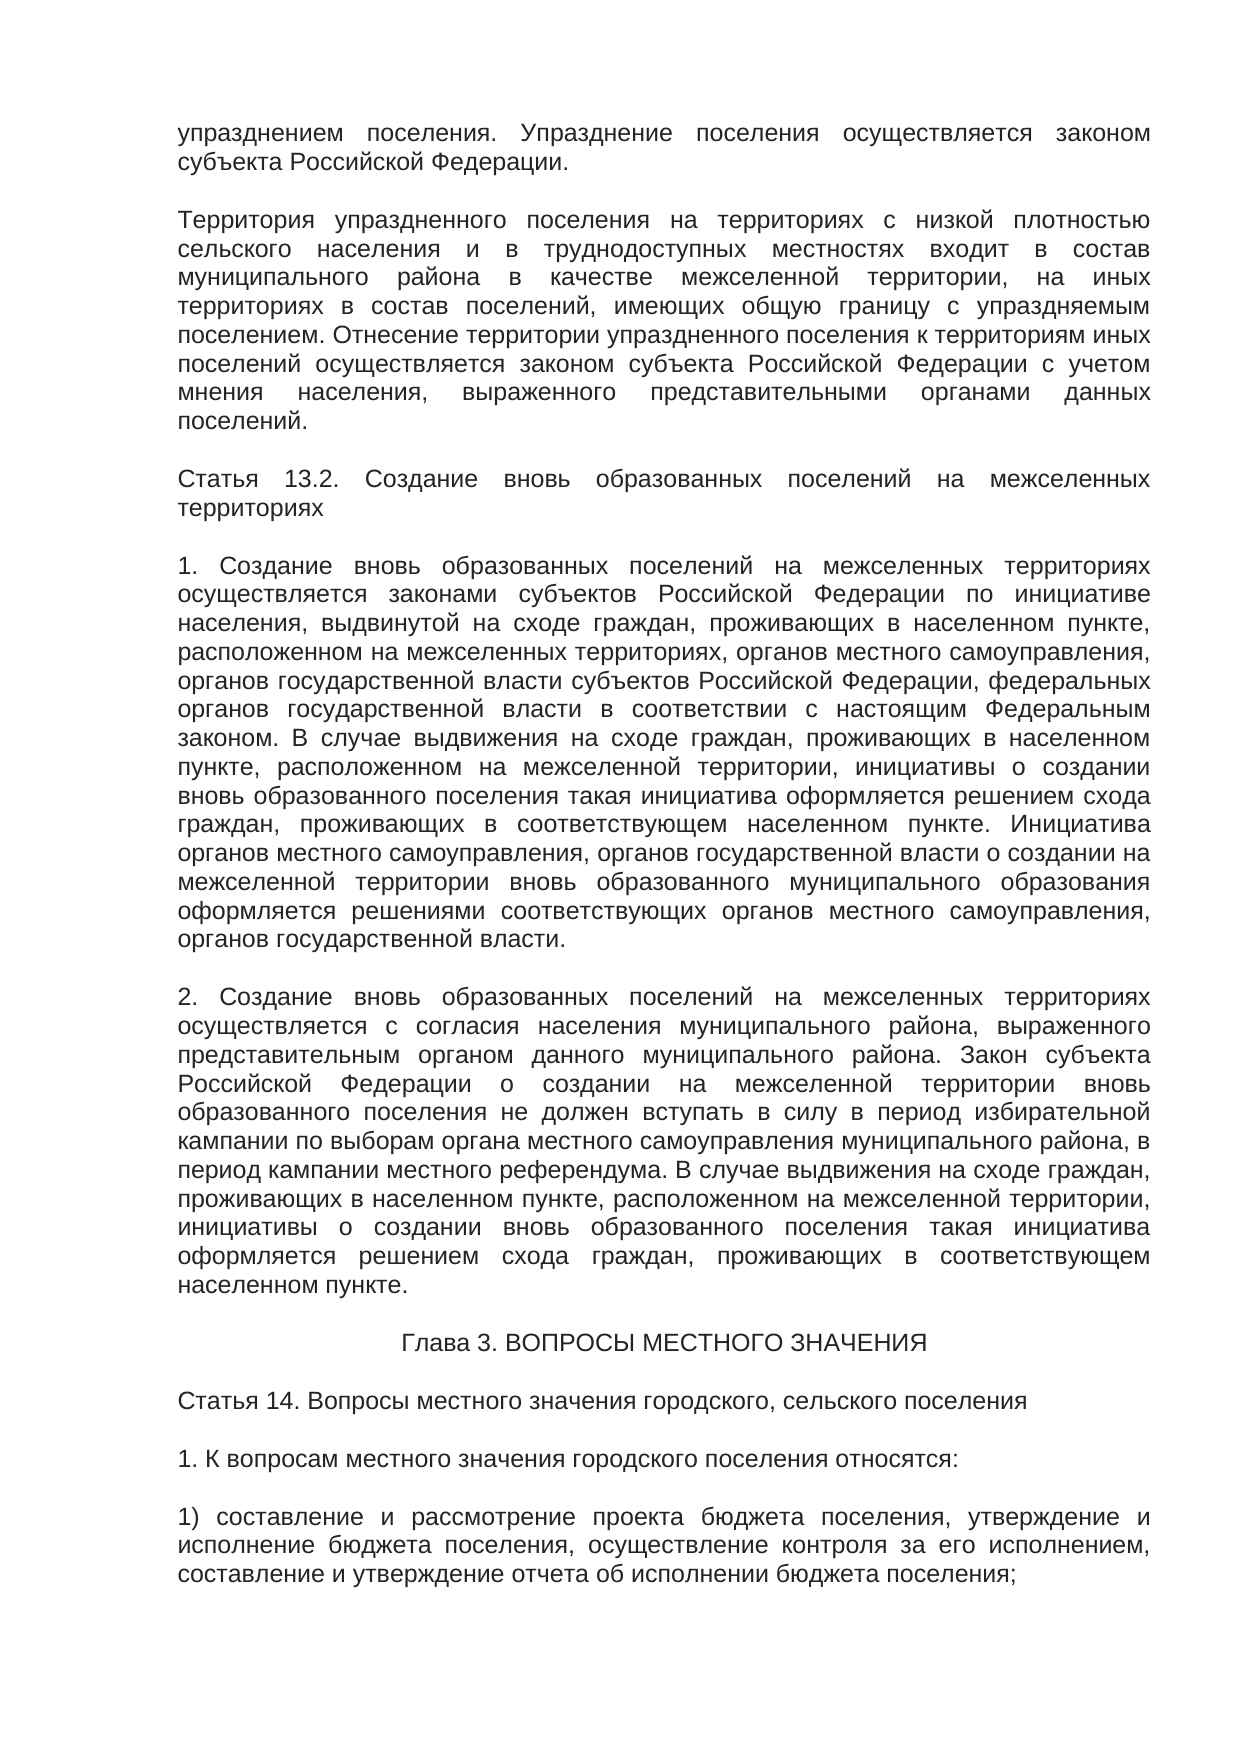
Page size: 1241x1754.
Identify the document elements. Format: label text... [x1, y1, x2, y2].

text 1. К вопросам местного значения городского поселения относятся: [177, 1443, 1152, 1472]
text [177, 118, 1152, 176]
text Статья 13.2. Создание вновь образованных поселений на межселенных территориях [177, 464, 1152, 521]
text 2. Создание вновь образованных поселений на межселенных территориях осуществляется с согласия населения муниципального района, выраженного представительным органом данного муниципального района. Закон субъекта Российской Федерации о создании на межселенной территории вновь образованного поселения не должен вступать в силу в период избирательной кампании по выборам органа местного самоуправления муниципального района, в период кампании местного референдума. В случае выдвижения на сходе граждан, проживающих в населенном пункте, расположенном на межселенной территории, инициативы о создании вновь образованного поселения такая инициатива оформляется решением схода граждан, проживающих в соответствующем населенном пункте. [177, 982, 1152, 1298]
text Статья 14. Вопросы местного значения городского, сельского поселения [177, 1386, 1152, 1414]
text Глава 3. ВОПРОСЫ МЕСТНОГО ЗНАЧЕНИЯ [177, 1328, 1152, 1356]
text 1. Создание вновь образованных поселений на межселенных территориях осуществляется законами субъектов Российской Федерации по инициативе населения, выдвинутой на сходе граждан, проживающих в населенном пункте, расположенном на межселенных территориях, органов местного самоуправления, органов государственной власти субъектов Российской Федерации, федеральных органов государственной власти в соответствии с настоящим Федеральным законом. В случае выдвижения на сходе граждан, проживающих в населенном пункте, расположенном на межселенной территории, инициативы о создании вновь образованного поселения такая инициатива оформляется решением схода граждан, проживающих в соответствующем населенном пункте. Инициатива органов местного самоуправления, органов государственной власти о создании на межселенной территории вновь образованного муниципального образования оформляется решениями соответствующих органов местного самоуправления, органов государственной власти. [177, 551, 1152, 953]
text Территория упраздненного поселения на территориях с низкой плотностью сельского населения и в труднодоступных местностях входит в состав муниципального района в качестве межселенной территории, на иных территориях в состав поселений, имеющих общую границу с упраздняемым поселением. Отнесение территории упраздненного поселения к территориям иных поселений осуществляется законом субъекта Российской Федерации с учетом мнения населения, выраженного представительными органами данных поселений. [177, 205, 1152, 435]
text 1) составление и рассмотрение проекта бюджета поселения, утверждение и исполнение бюджета поселения, осуществление контроля за его исполнением, составление и утверждение отчета об исполнении бюджета поселения; [177, 1501, 1152, 1588]
